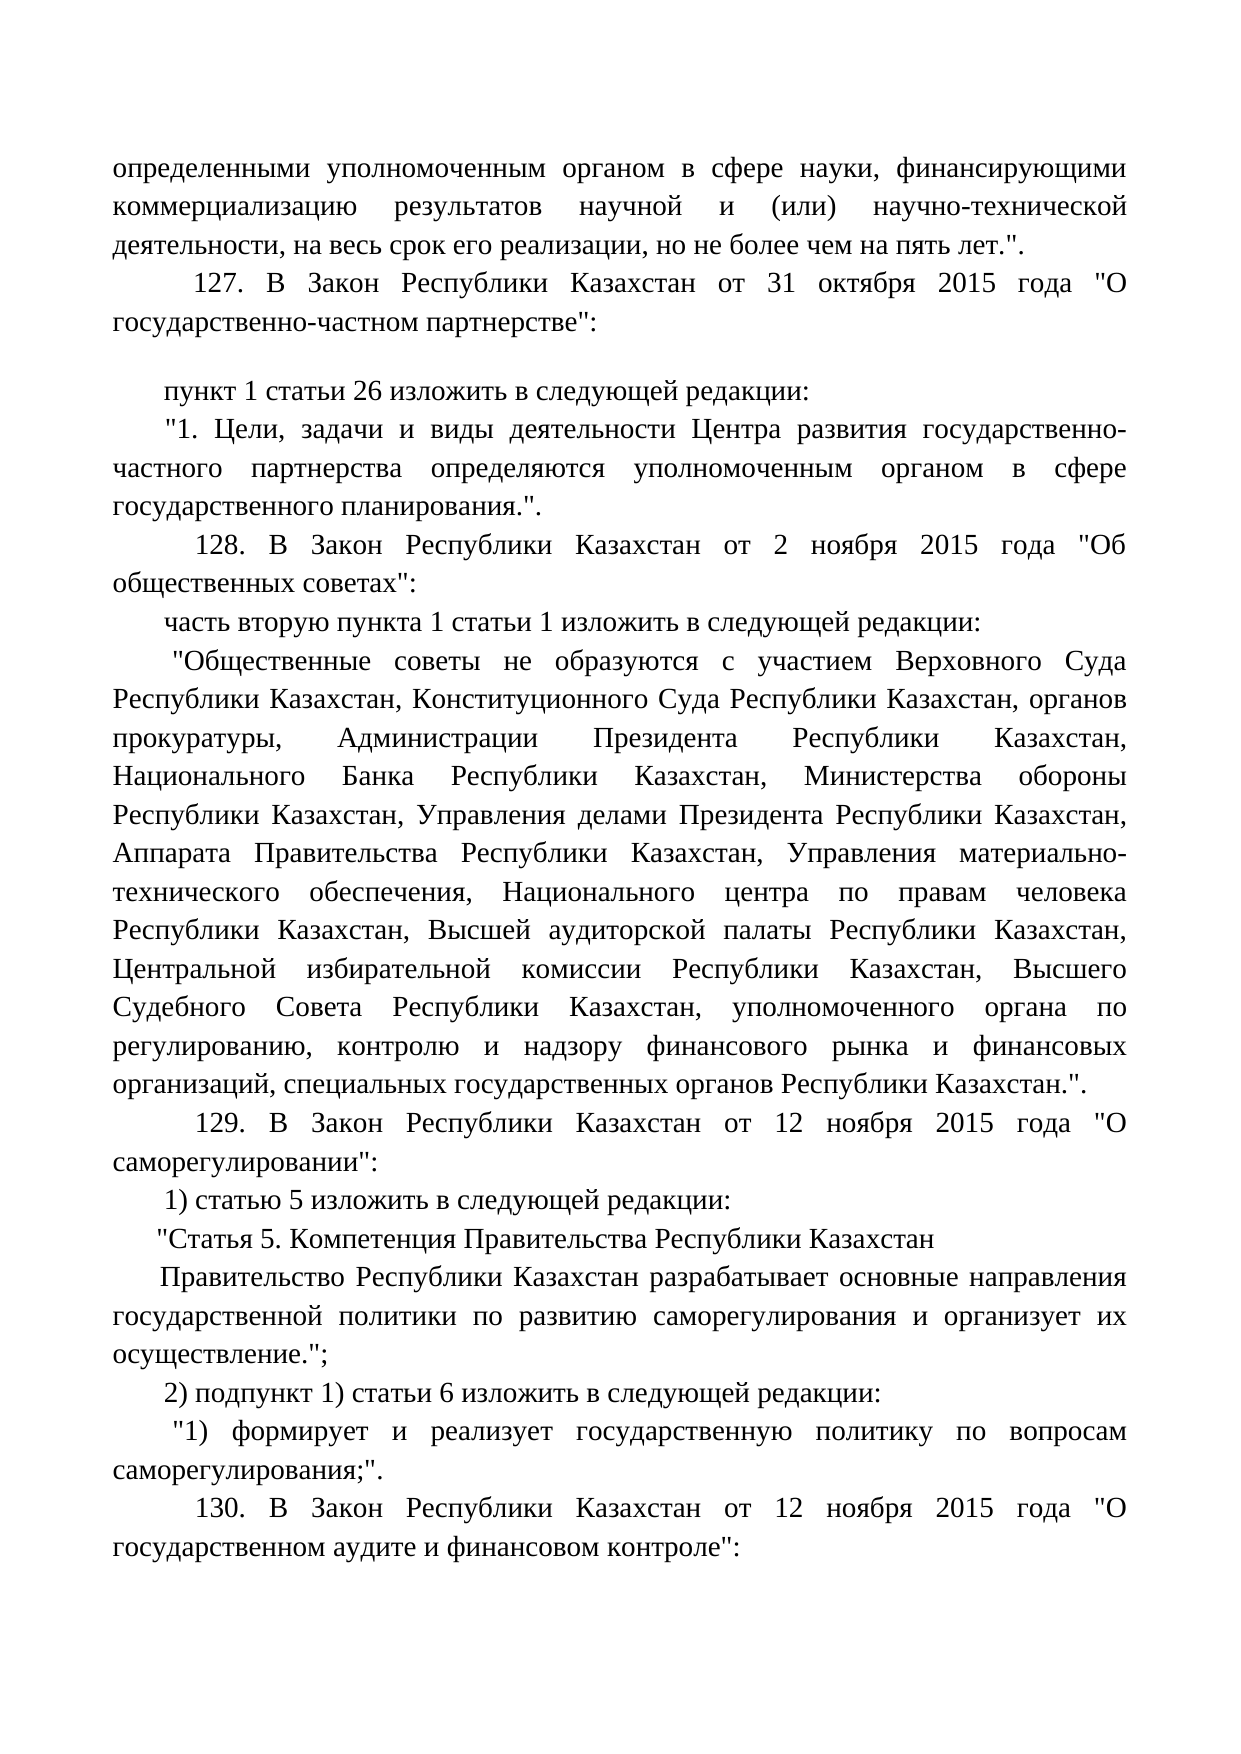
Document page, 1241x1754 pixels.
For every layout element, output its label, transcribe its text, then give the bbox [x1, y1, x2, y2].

text "1) формирует и реализует государственную политику по вопросам саморегулирования;". [112, 1413, 1128, 1486]
text 1) статью 5 изложить в следующей редакции: [112, 1182, 1128, 1216]
text "Общественные советы не образуются с участием Верховного Суда Республики Казахстан, Конституционного Суда Республики Казахстан, органов прокуратуры, Администрации Президента Республики Казахстан, Национального Банка Республики Казахстан, Министерства обороны Республики Казахстан, Управления делами Президента Республики Казахстан, Аппарата Правительства Республики Казахстан, Управления материально-технического обеспечения, Национального центра по правам человека Республики Казахстан, Высшей аудиторской палаты Республики Казахстан, Центральной избирательной комиссии Республики Казахстан, Высшего Судебного Совета Республики Казахстан, уполномоченного органа по регулированию, контролю и надзору финансового рынка и финансовых организаций, специальных государственных органов Республики Казахстан.". [112, 643, 1128, 1100]
text 129. В Закон Республики Казахстан от 12 ноября 2015 года "О саморегулировании": [112, 1105, 1128, 1177]
text "1. Цели, задачи и виды деятельности Центра развития государственно-частного партнерства определяются уполномоченным органом в сфере государственного планирования.". [112, 411, 1128, 522]
text 127. В Закон Республики Казахстан от 31 октября 2015 года "О государственно-частном партнерстве": [112, 266, 1128, 338]
text 2) подпункт 1) статьи 6 изложить в следующей редакции: [112, 1375, 1128, 1408]
text 130. В Закон Республики Казахстан от 12 ноября 2015 года "О государственном аудите и финансовом контроле": [112, 1491, 1128, 1563]
text часть вторую пункта 1 статьи 1 изложить в следующей редакции: [112, 604, 1128, 638]
text 128. В Закон Республики Казахстан от 2 ноября 2015 года "Об общественных советах": [112, 527, 1128, 599]
text "Статья 5. Компетенция Правительства Республики Казахстан [112, 1221, 1128, 1254]
text пункт 1 статьи 26 изложить в следующей редакции: [112, 373, 1128, 406]
